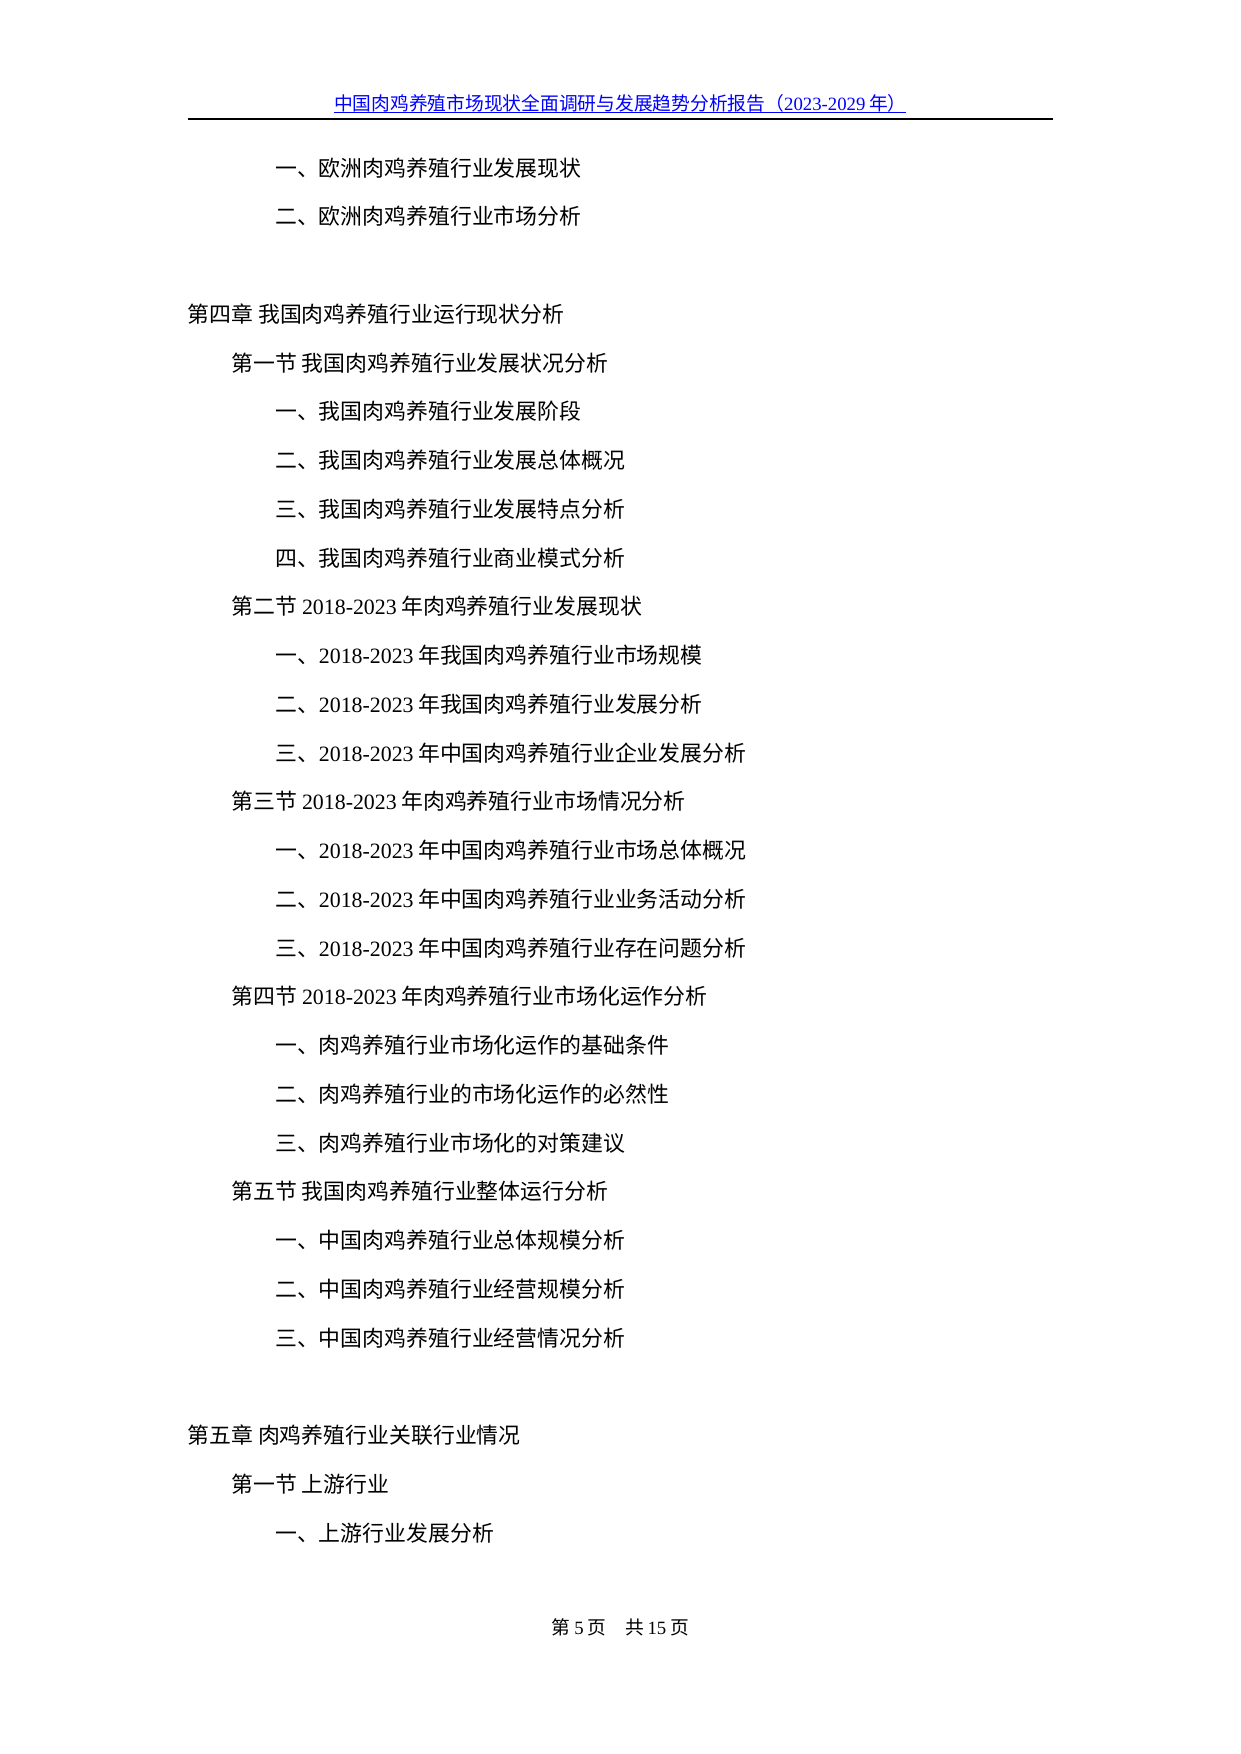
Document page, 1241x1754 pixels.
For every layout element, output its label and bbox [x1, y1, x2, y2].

text [187, 150, 1053, 1548]
